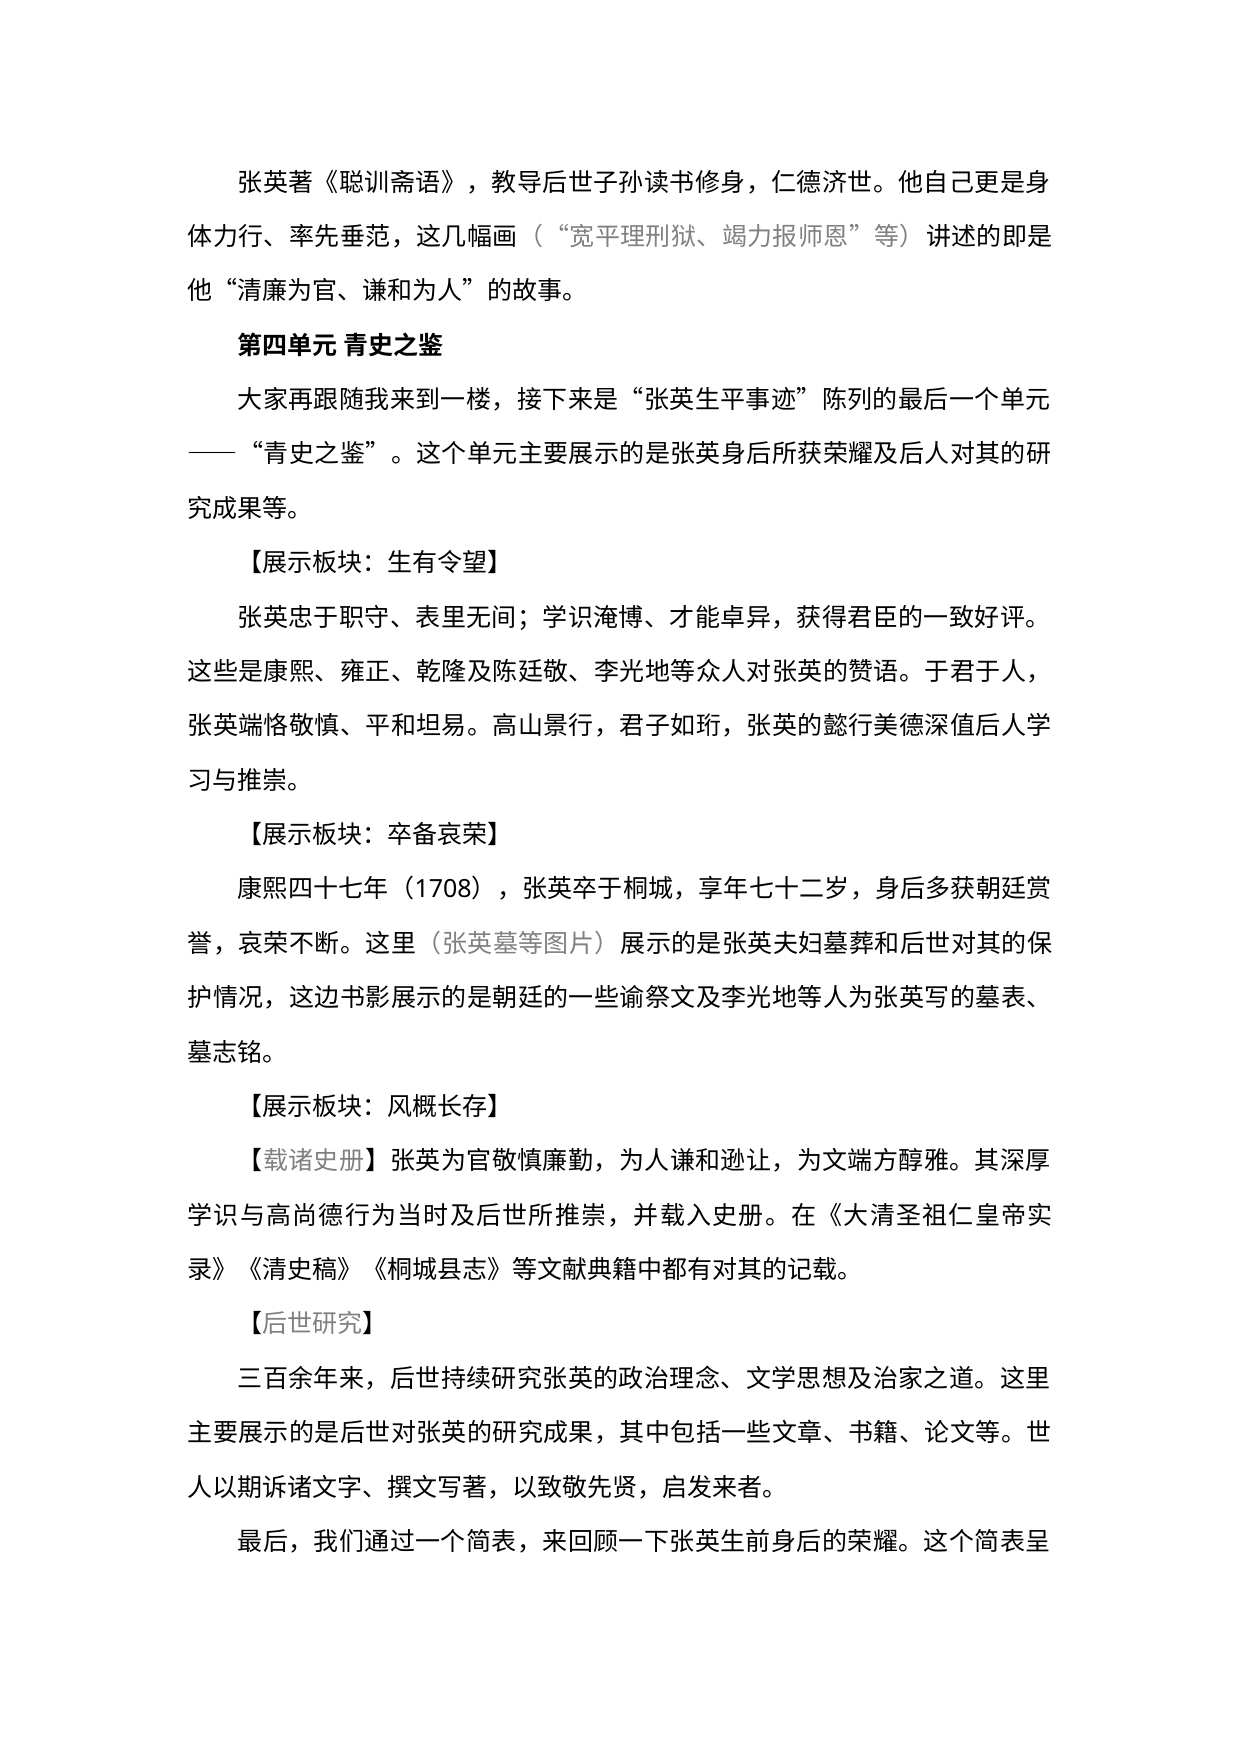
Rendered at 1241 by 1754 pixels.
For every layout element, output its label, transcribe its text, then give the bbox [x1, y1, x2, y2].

text 【展示板块：卒备哀荣】 [187, 814, 1053, 851]
text 【展示板块：生有令望】 [187, 543, 1053, 579]
text 三百余年来，后世持续研究张英的政治理念、文学思想及治家之道。这里主要展示的是后世对张英的研究成果，其中包括一些文章、书籍、论文等。世人以期诉诸文字、撰文写著，以致敬先贤，启发来者。 [187, 1358, 1053, 1503]
text 张英忠于职守、表里无间；学识淹博、才能卓异，获得君臣的一致好评。这些是康熙、雍正、乾隆及陈廷敬、李光地等众人对张英的赞语。于君于人，张英端恪敬慎、平和坦易。高山景行，君子如珩，张英的懿行美德深值后人学习与推崇。 [187, 597, 1053, 796]
text 康熙四十七年（1708），张英卒于桐城，享年七十二岁，身后多获朝廷赏誉，哀荣不断。这里（张英墓等图片）展示的是张英夫妇墓葬和后世对其的保护情况，这边书影展示的是朝廷的一些谕祭文及李光地等人为张英写的墓表、墓志铭。 [187, 869, 1053, 1068]
subtitle 第四单元 青史之鉴 [187, 325, 1053, 361]
text 【载诸史册】张英为官敬慎廉勤，为人谦和逊让，为文端方醇雅。其深厚学识与高尚德行为当时及后世所推崇，并载入史册。在《大清圣祖仁皇帝实录》《清史稿》《桐城县志》等文献典籍中都有对其的记载。 [187, 1141, 1053, 1286]
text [187, 1521, 1053, 1558]
text 【展示板块：风概长存】 [187, 1086, 1053, 1123]
text 张英著《聪训斋语》，教导后世子孙读书修身，仁德济世。他自己更是身体力行、率先垂范，这几幅画（“宽平理刑狱、竭力报师恩”等）讲述的即是他“清廉为官、谦和为人”的故事。 [187, 162, 1053, 307]
text 【后世研究】 [187, 1304, 1053, 1340]
text 大家再跟随我来到一楼，接下来是“张英生平事迹”陈列的最后一个单元——“青史之鉴”。这个单元主要展示的是张英身后所获荣耀及后人对其的研究成果等。 [187, 379, 1053, 524]
